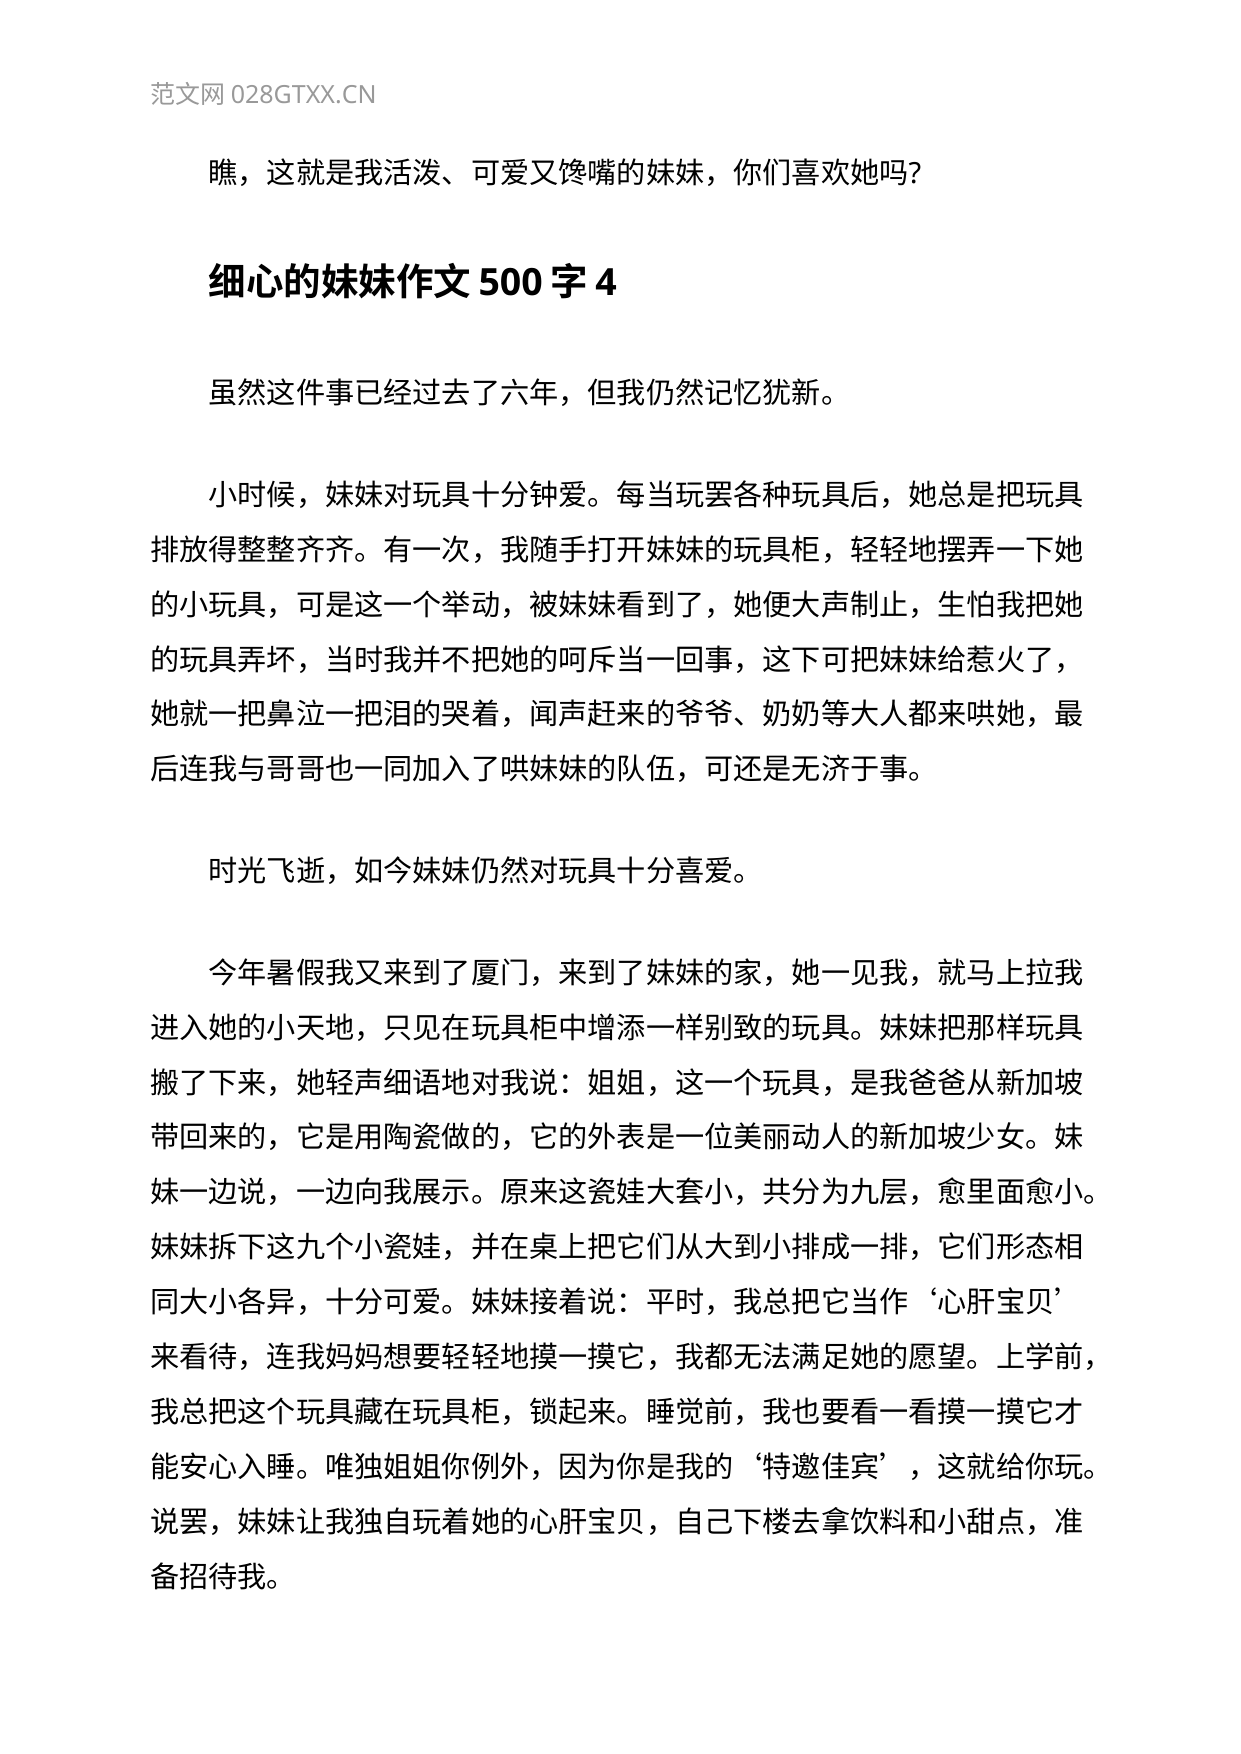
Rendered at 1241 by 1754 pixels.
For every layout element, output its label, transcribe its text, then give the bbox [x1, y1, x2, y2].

text 小时候，妹妹对玩具十分钟爱。每当玩罢各种玩具后，她总是把玩具排放得整整齐齐。有一次，我随手打开妹妹的玩具柜，轻轻地摆弄一下她的小玩具，可是这一个举动，被妹妹看到了，她便大声制止，生怕我把她的玩具弄坏，当时我并不把她的呵斥当一回事，这下可把妹妹给惹火了，她就一把鼻泣一把泪的哭着，闻声赶来的爷爷、奶奶等大人都来哄她，最后连我与哥哥也一同加入了哄妹妹的队伍，可还是无济于事。 [150, 471, 1090, 788]
text 细心的妹妹作文500字4 [150, 252, 1090, 306]
text 时光飞逝，如今妹妹仍然对玩具十分喜爱。 [150, 848, 1090, 890]
text 瞧，这就是我活泼、可爱又馋嘴的妹妹，你们喜欢她吗? [150, 150, 1090, 192]
text 虽然这件事已经过去了六年，但我仍然记忆犹新。 [150, 369, 1090, 412]
text 今年暑假我又来到了厦门，来到了妹妹的家，她一见我，就马上拉我进入她的小天地，只见在玩具柜中增添一样别致的玩具。妹妹把那样玩具搬了下来，她轻声细语地对我说：姐姐，这一个玩具，是我爸爸从新加坡带回来的，它是用陶瓷做的，它的外表是一位美丽动人的新加坡少女。妹妹一边说，一边向我展示。原来这瓷娃大套小，共分为九层，愈里面愈小。妹妹拆下这九个小瓷娃，并在桌上把它们从大到小排成一排，它们形态相同大小各异，十分可爱。妹妹接着说：平时，我总把它当作‘心肝宝贝’来看待，连我妈妈想要轻轻地摸一摸它，我都无法满足她的愿望。上学前，我总把这个玩具藏在玩具柜，锁起来。睡觉前，我也要看一看摸一摸它才能安心入睡。唯独姐姐你例外，因为你是我的‘特邀佳宾’，这就给你玩。说罢，妹妹让我独自玩着她的心肝宝贝，自己下楼去拿饮料和小甜点，准备招待我。 [150, 949, 1090, 1596]
